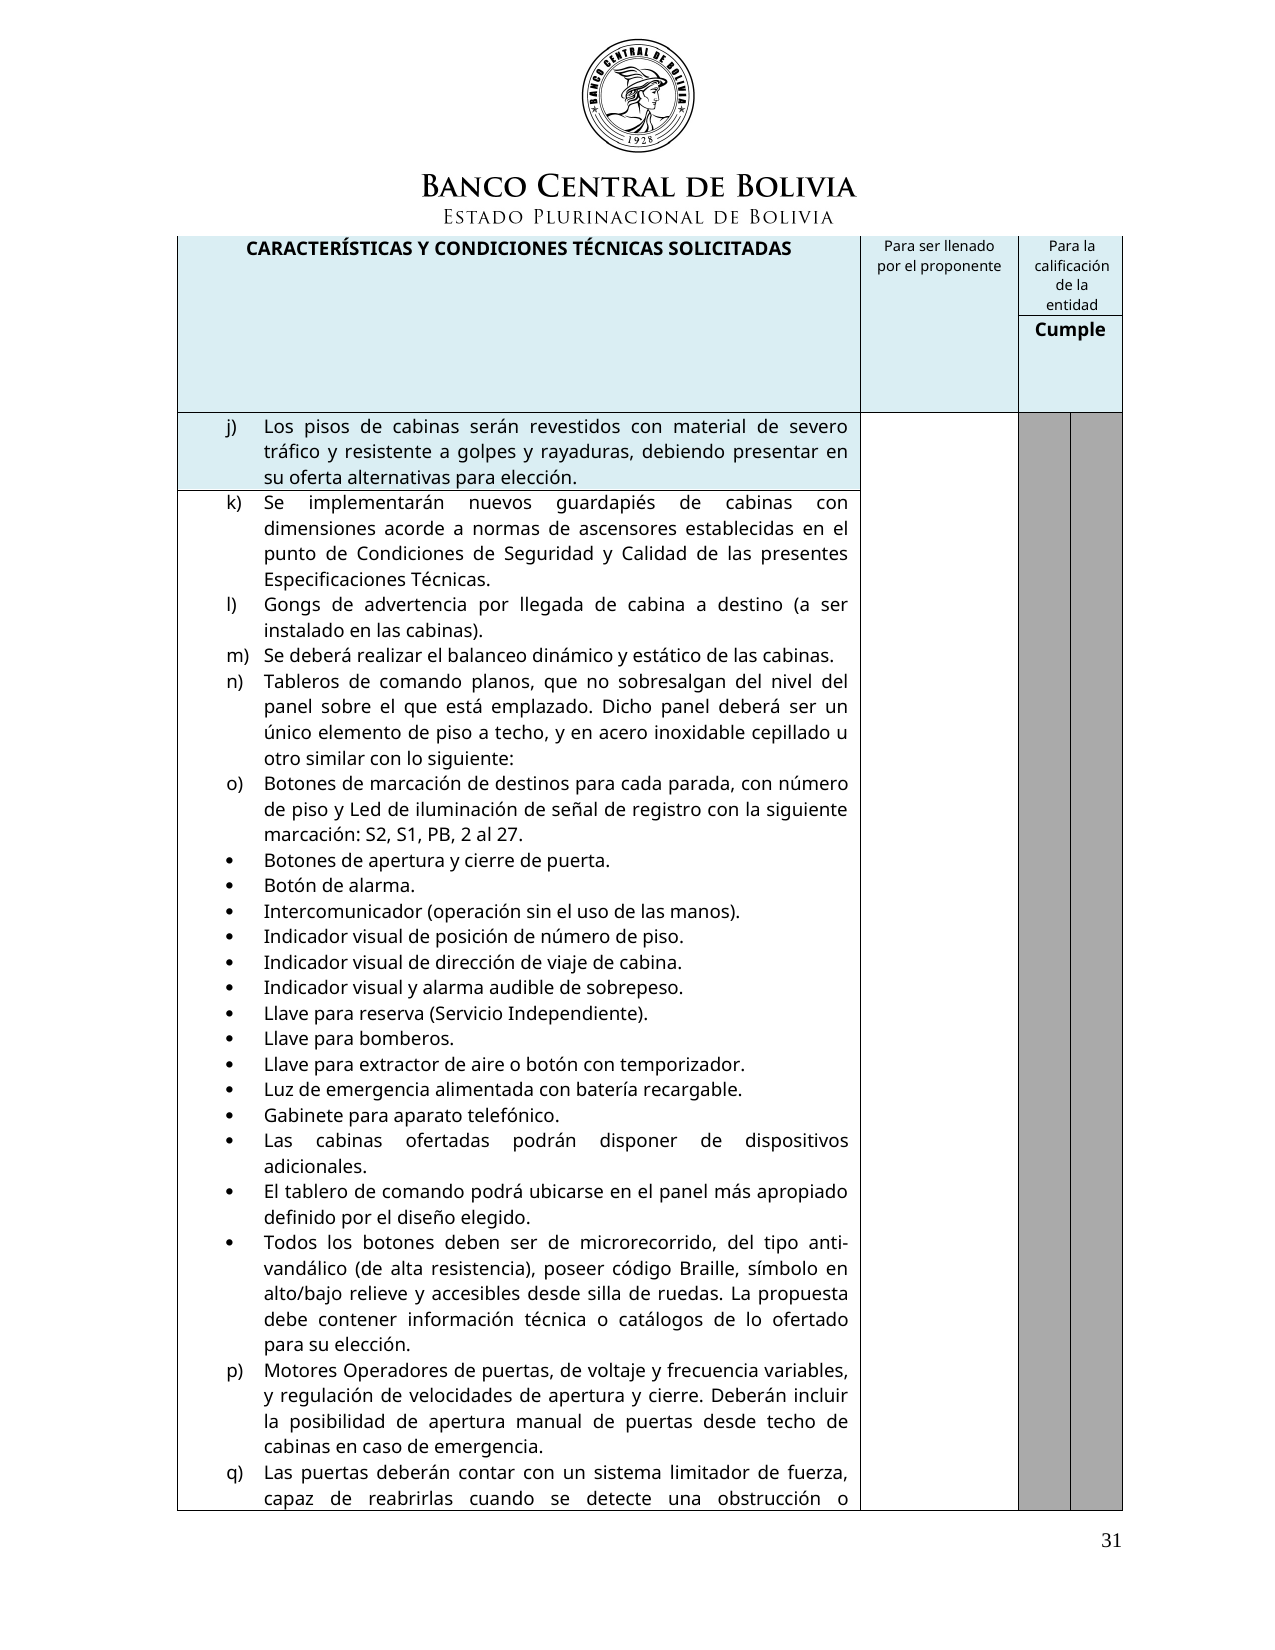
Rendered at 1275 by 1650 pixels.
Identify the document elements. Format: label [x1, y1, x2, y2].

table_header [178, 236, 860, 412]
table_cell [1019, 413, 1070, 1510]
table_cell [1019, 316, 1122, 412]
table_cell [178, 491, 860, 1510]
picture [0, 2, 1275, 236]
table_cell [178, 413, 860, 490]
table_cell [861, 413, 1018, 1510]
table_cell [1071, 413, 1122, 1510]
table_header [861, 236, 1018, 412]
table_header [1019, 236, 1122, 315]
